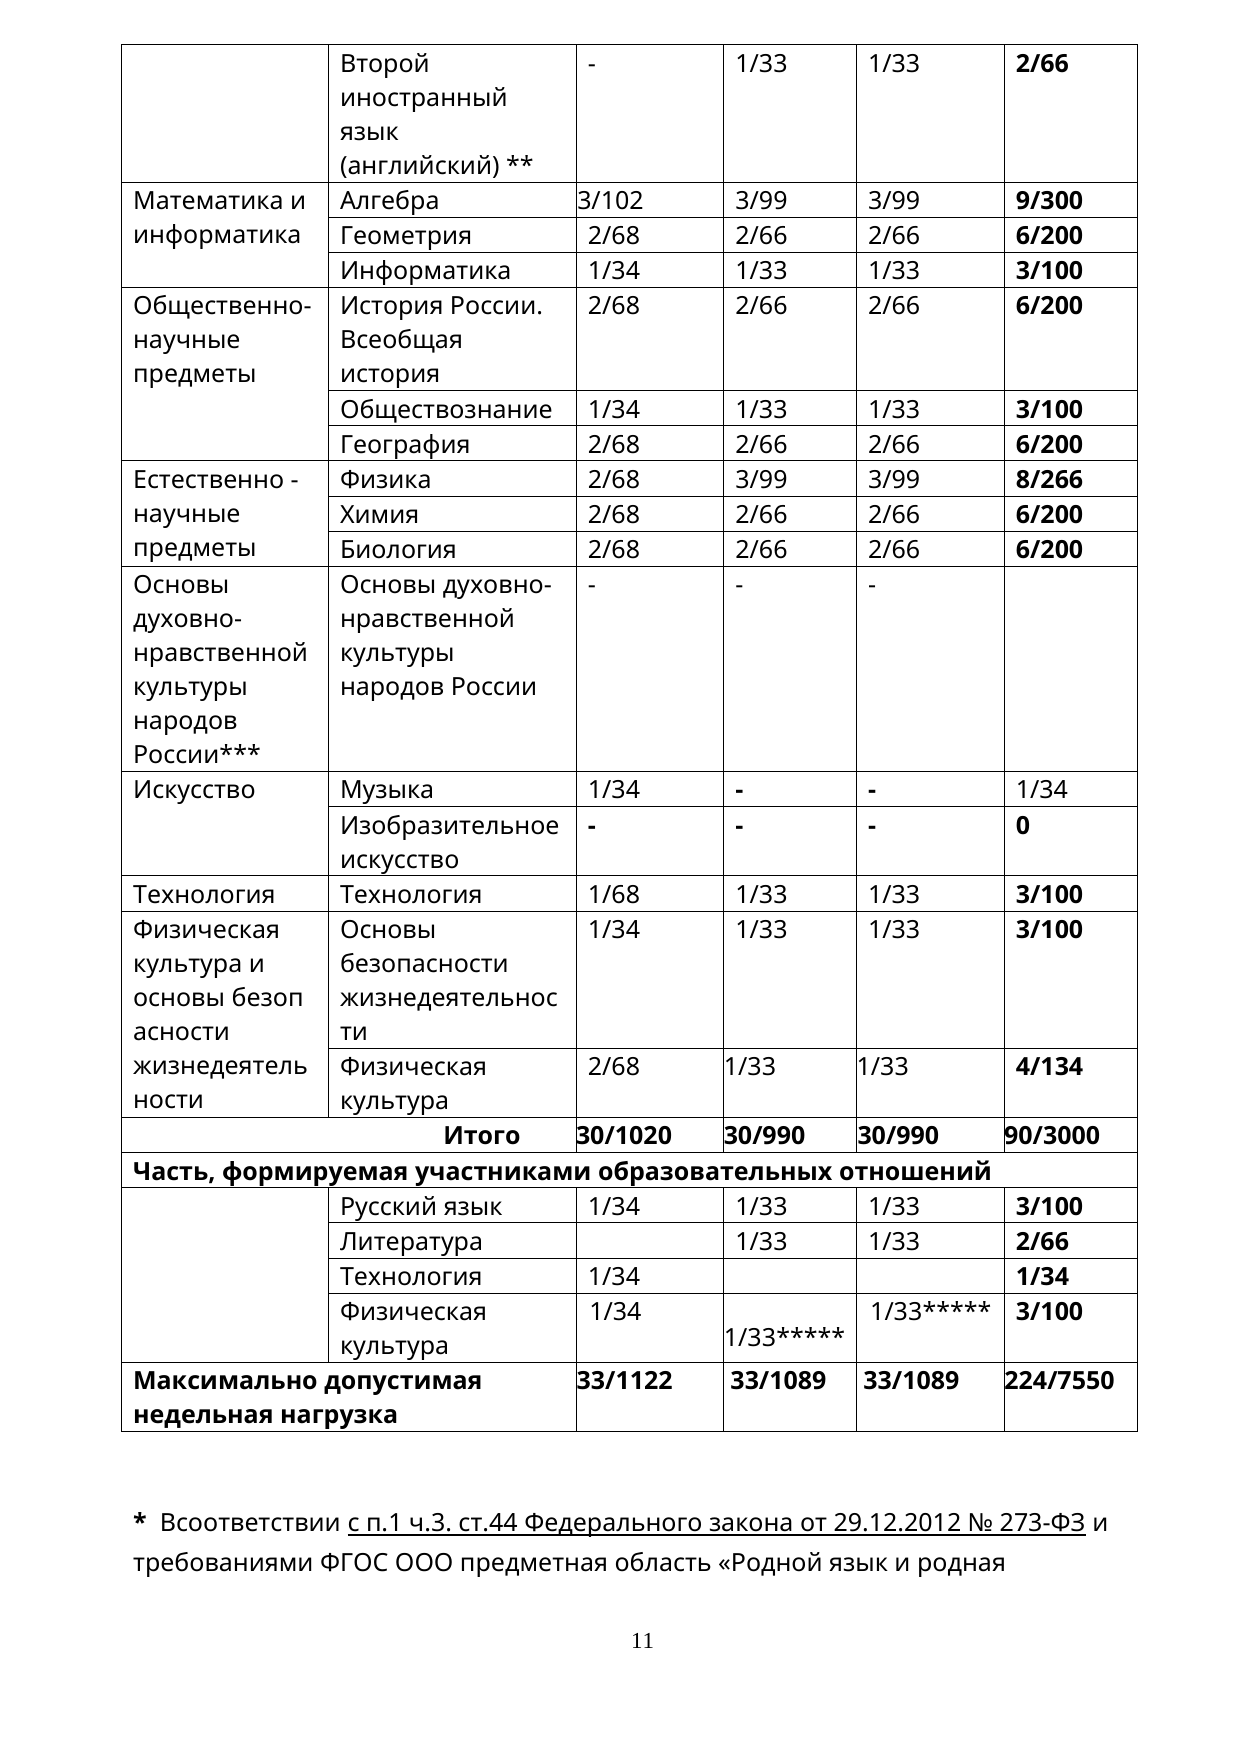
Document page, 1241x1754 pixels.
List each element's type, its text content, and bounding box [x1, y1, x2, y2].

table_cell 1/33***** [724, 1294, 856, 1362]
table_cell Общественно-научные предметы [122, 288, 328, 460]
table_cell 2/66 [724, 497, 856, 531]
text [133, 1505, 1152, 1578]
table_cell 2/68 [577, 497, 723, 531]
table_cell Максимально допустимая недельная нагрузка [122, 1363, 576, 1431]
table_cell 1/33 [724, 253, 856, 287]
table_cell 1/34 [577, 253, 723, 287]
table_cell Часть, формируемая участниками образовательных отношений [122, 1153, 1137, 1187]
table_cell 3/99 [724, 183, 856, 217]
table_cell 2/66 [857, 288, 1004, 390]
table_cell 2/66 [724, 426, 856, 460]
table_cell Итого [122, 1118, 576, 1152]
table_cell 1/68 [577, 876, 723, 911]
table_cell Естественно -научные предметы [122, 461, 328, 566]
table_cell Искусство [122, 772, 328, 875]
table_cell 9/300 [1005, 183, 1137, 217]
table_cell Технология [329, 1259, 576, 1292]
table_cell 1/33 [724, 1223, 856, 1257]
table_cell Химия [329, 497, 576, 531]
table_cell - [857, 807, 1004, 875]
table_cell Физическая культура и основы безопасности жизнедеятельности [122, 912, 328, 1117]
table_cell 2/66 [724, 532, 856, 566]
table_cell - [857, 772, 1004, 806]
table_cell 2/68 [577, 288, 723, 390]
table_cell 2/66 [857, 218, 1004, 252]
table_cell 1/33 [724, 45, 856, 182]
table_cell 2/68 [577, 1049, 723, 1117]
table_cell 3/100 [1005, 1294, 1137, 1362]
table_cell 3/100 [1005, 391, 1137, 425]
table_cell 0 [1005, 807, 1137, 875]
table_cell 1/33 [857, 876, 1004, 911]
table_cell 2/66 [1005, 1223, 1137, 1257]
table_cell 1/33 [724, 912, 856, 1048]
table_cell - [857, 567, 1004, 771]
table_cell 6/200 [1005, 218, 1137, 252]
table_cell Литература [329, 1223, 576, 1257]
table_cell Математика и информатика [122, 183, 328, 287]
table_cell [122, 1188, 328, 1362]
table_cell Обществознание [329, 391, 576, 425]
table_cell [1005, 567, 1137, 771]
table_cell [724, 1259, 856, 1292]
table_cell Русский язык [329, 1188, 576, 1222]
table_cell Геометрия [329, 218, 576, 252]
table_cell 2/66 [857, 532, 1004, 566]
table_cell - [577, 45, 723, 182]
table_cell 1/33 [857, 45, 1004, 182]
table_cell 1/33 [857, 1223, 1004, 1257]
table_cell 2/66 [1005, 45, 1137, 182]
table_cell 33/1122 [577, 1363, 723, 1431]
table_cell 1/33 [857, 253, 1004, 287]
table_cell 2/66 [724, 218, 856, 252]
table_cell 1/34 [577, 912, 723, 1048]
table_cell Алгебра [329, 183, 576, 217]
table_cell 1/33 [724, 1049, 856, 1117]
table_cell - [724, 567, 856, 771]
table_cell 3/102 [577, 183, 723, 217]
table_cell 1/33***** [857, 1294, 1004, 1362]
table_cell 30/990 [857, 1118, 1004, 1152]
table_cell Биология [329, 532, 576, 566]
table_cell Музыка [329, 772, 576, 806]
table_cell 2/66 [724, 288, 856, 390]
table_cell 33/1089 [724, 1363, 856, 1431]
table_cell 1/34 [1005, 1259, 1137, 1292]
table_cell Основы духовно-нравственной культуры народов России [329, 567, 576, 771]
table_cell 1/34 [577, 1188, 723, 1222]
table_cell 6/200 [1005, 497, 1137, 531]
table_cell 1/33 [857, 1188, 1004, 1222]
table_cell 1/33 [857, 912, 1004, 1048]
table_cell География [329, 426, 576, 460]
table_cell 1/33 [724, 876, 856, 911]
table_cell - [577, 807, 723, 875]
table_cell 2/68 [577, 461, 723, 496]
table_cell 3/99 [724, 461, 856, 496]
table_cell 6/200 [1005, 532, 1137, 566]
table_cell 6/200 [1005, 288, 1137, 390]
table_cell Основы безопасности жизнедеятельности [329, 912, 576, 1048]
table_cell 30/1020 [577, 1118, 723, 1152]
table_cell 1/33 [857, 1049, 1004, 1117]
table_cell Физическая культура [329, 1294, 576, 1362]
table_cell 2/68 [577, 218, 723, 252]
table_cell Основы духовно-нравственной культуры народов России*** [122, 567, 328, 771]
table_cell Технология [122, 876, 328, 911]
table_cell 3/99 [857, 461, 1004, 496]
table_cell 2/68 [577, 532, 723, 566]
table_cell 1/34 [1005, 772, 1137, 806]
table_cell 1/33 [857, 391, 1004, 425]
table_cell 2/68 [577, 426, 723, 460]
table_cell Изобразительное искусство [329, 807, 576, 875]
table_cell 4/134 [1005, 1049, 1137, 1117]
table_cell 1/34 [577, 772, 723, 806]
table_cell 33/1089 [857, 1363, 1004, 1431]
table_cell 1/34 [577, 1259, 723, 1292]
table_cell Информатика [329, 253, 576, 287]
table_cell Технология [329, 876, 576, 911]
table_cell - [724, 807, 856, 875]
table_cell 2/66 [857, 497, 1004, 531]
table_cell 3/99 [857, 183, 1004, 217]
table_cell 3/100 [1005, 1188, 1137, 1222]
table_cell - [724, 772, 856, 806]
table_cell 3/100 [1005, 876, 1137, 911]
table_cell 1/34 [577, 1294, 723, 1362]
table_cell 1/33 [724, 1188, 856, 1222]
table_cell - [577, 567, 723, 771]
table_cell История России. Всеобщая история [329, 288, 576, 390]
table_cell Физика [329, 461, 576, 496]
table_cell 3/100 [1005, 253, 1137, 287]
table_cell 3/100 [1005, 912, 1137, 1048]
table_cell [577, 1223, 723, 1257]
table_cell 2/66 [857, 426, 1004, 460]
table_cell [857, 1259, 1004, 1292]
table_cell Второй иностранный язык (английский) ** [329, 45, 576, 182]
table_cell 1/34 [577, 391, 723, 425]
table_cell 6/200 [1005, 426, 1137, 460]
table_cell 224/7550 [1005, 1363, 1137, 1431]
table_cell 1/33 [724, 391, 856, 425]
table_cell 8/266 [1005, 461, 1137, 496]
table_cell 90/3000 [1005, 1118, 1137, 1152]
table_cell 30/990 [724, 1118, 856, 1152]
table_cell Физическая культура [329, 1049, 576, 1117]
